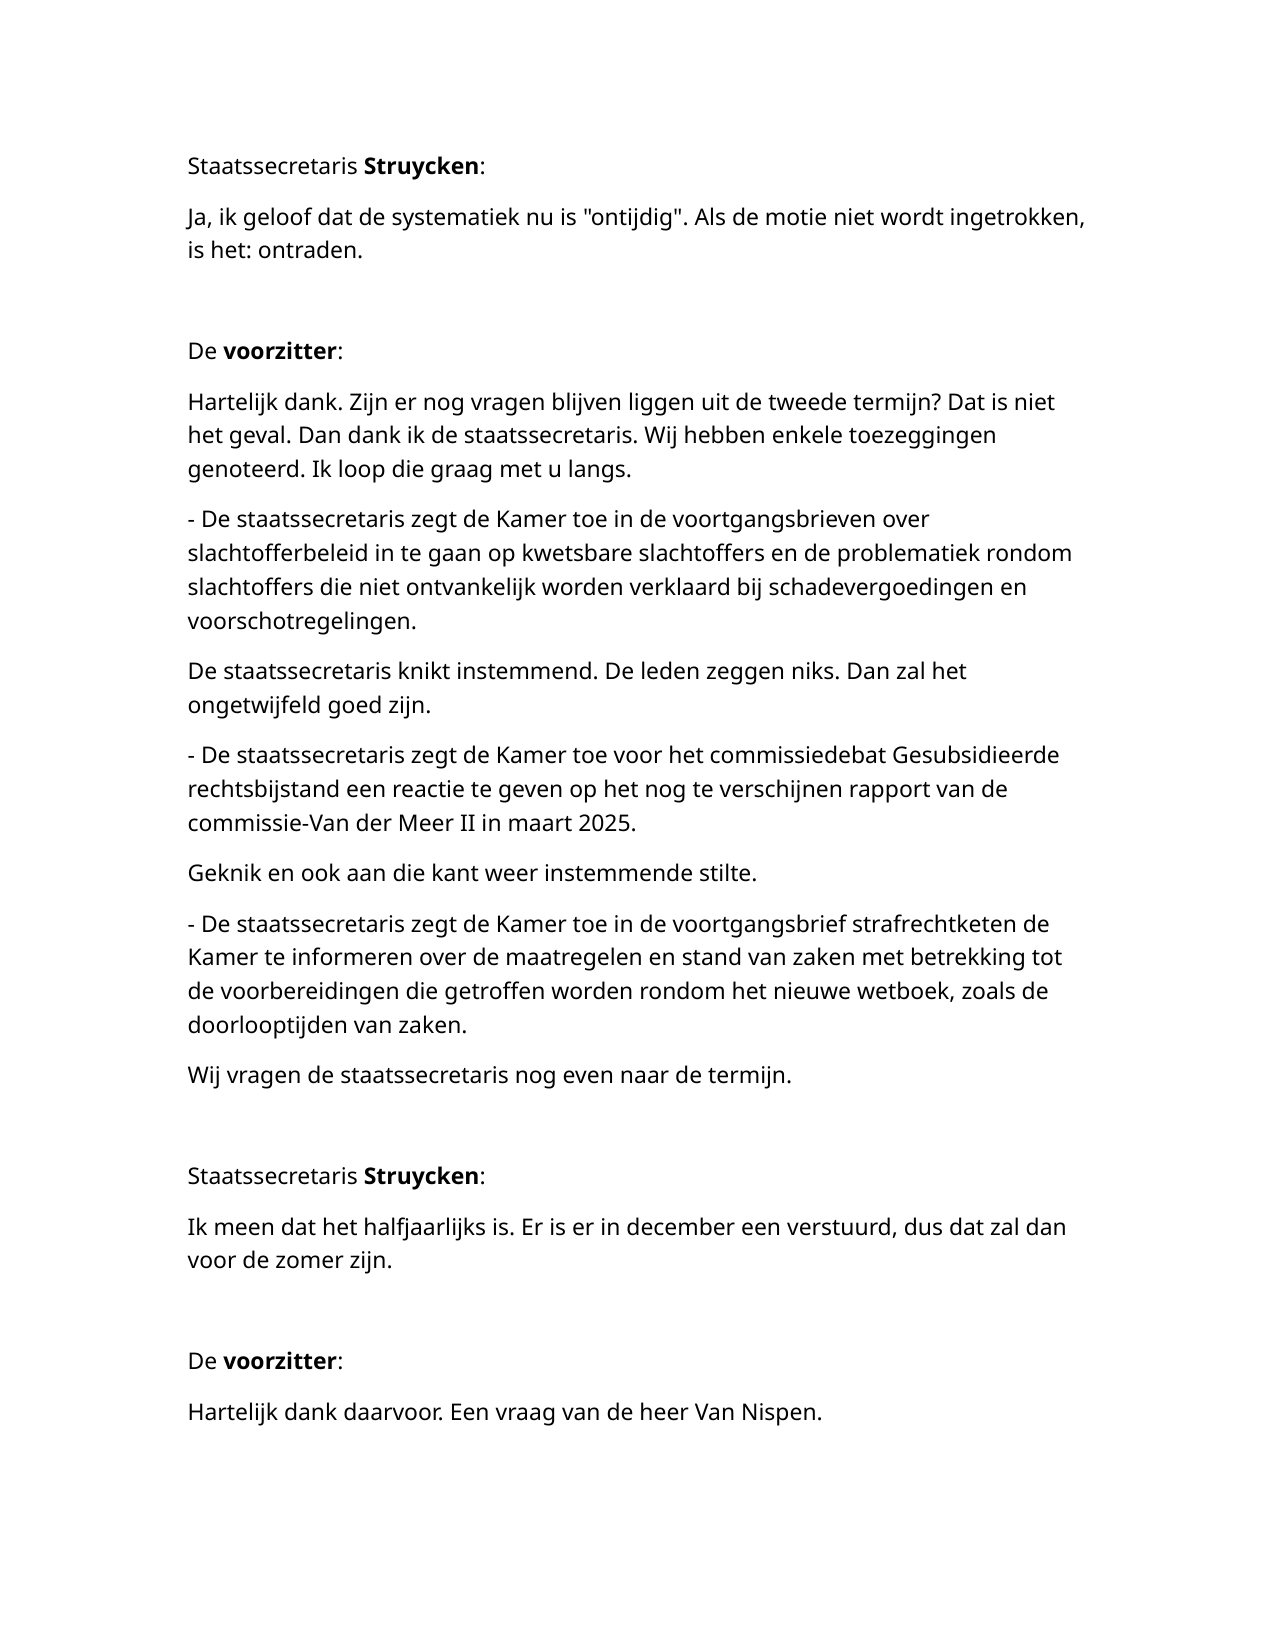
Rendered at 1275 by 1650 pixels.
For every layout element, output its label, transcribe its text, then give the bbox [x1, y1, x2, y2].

text Hartelijk dank. Zijn er nog vragen blijven liggen uit de tweede termijn? Dat is niet het geval. Dan dank ik de staatssecretaris. Wij hebben enkele toezeggingen genoteerd. Ik loop die graag met u langs. [187, 385, 1087, 484]
text Wij vragen de staatssecretaris nog even naar de termijn. [187, 1059, 1087, 1090]
text Staatssecretaris Struycken: [187, 150, 1087, 181]
text - De staatssecretaris zegt de Kamer toe in de voortgangsbrief strafrechtketen de Kamer te informeren over de maatregelen en stand van zaken met betrekking tot de voorbereidingen die getroffen worden rondom het nieuwe wetboek, zoals de doorlooptijden van zaken. [187, 907, 1087, 1040]
text De staatssecretaris knikt instemmend. De leden zeggen niks. Dan zal het ongetwijfeld goed zijn. [187, 655, 1087, 720]
text Staatssecretaris Struycken: [187, 1160, 1087, 1191]
text Geknik en ook aan die kant weer instemmende stilte. [187, 857, 1087, 888]
text - De staatssecretaris zegt de Kamer toe in de voortgangsbrieven over slachtofferbeleid in te gaan op kwetsbare slachtoffers en de problematiek rondom slachtoffers die niet ontvankelijk worden verklaard bij schadevergoedingen en voorschotregelingen. [187, 503, 1087, 636]
text De voorzitter: [187, 335, 1087, 366]
text Ik meen dat het halfjaarlijks is. Er is er in december een verstuurd, dus dat zal dan voor de zomer zijn. [187, 1210, 1087, 1275]
text - De staatssecretaris zegt de Kamer toe voor het commissiedebat Gesubsidieerde rechtsbijstand een reactie te geven op het nog te verschijnen rapport van de commissie-Van der Meer II in maart 2025. [187, 739, 1087, 838]
text Hartelijk dank daarvoor. Een vraag van de heer Van Nispen. [187, 1395, 1087, 1427]
text De voorzitter: [187, 1345, 1087, 1376]
text Ja, ik geloof dat de systematiek nu is "ontijdig". Als de motie niet wordt ingetrokken, is het: ontraden. [187, 200, 1087, 265]
